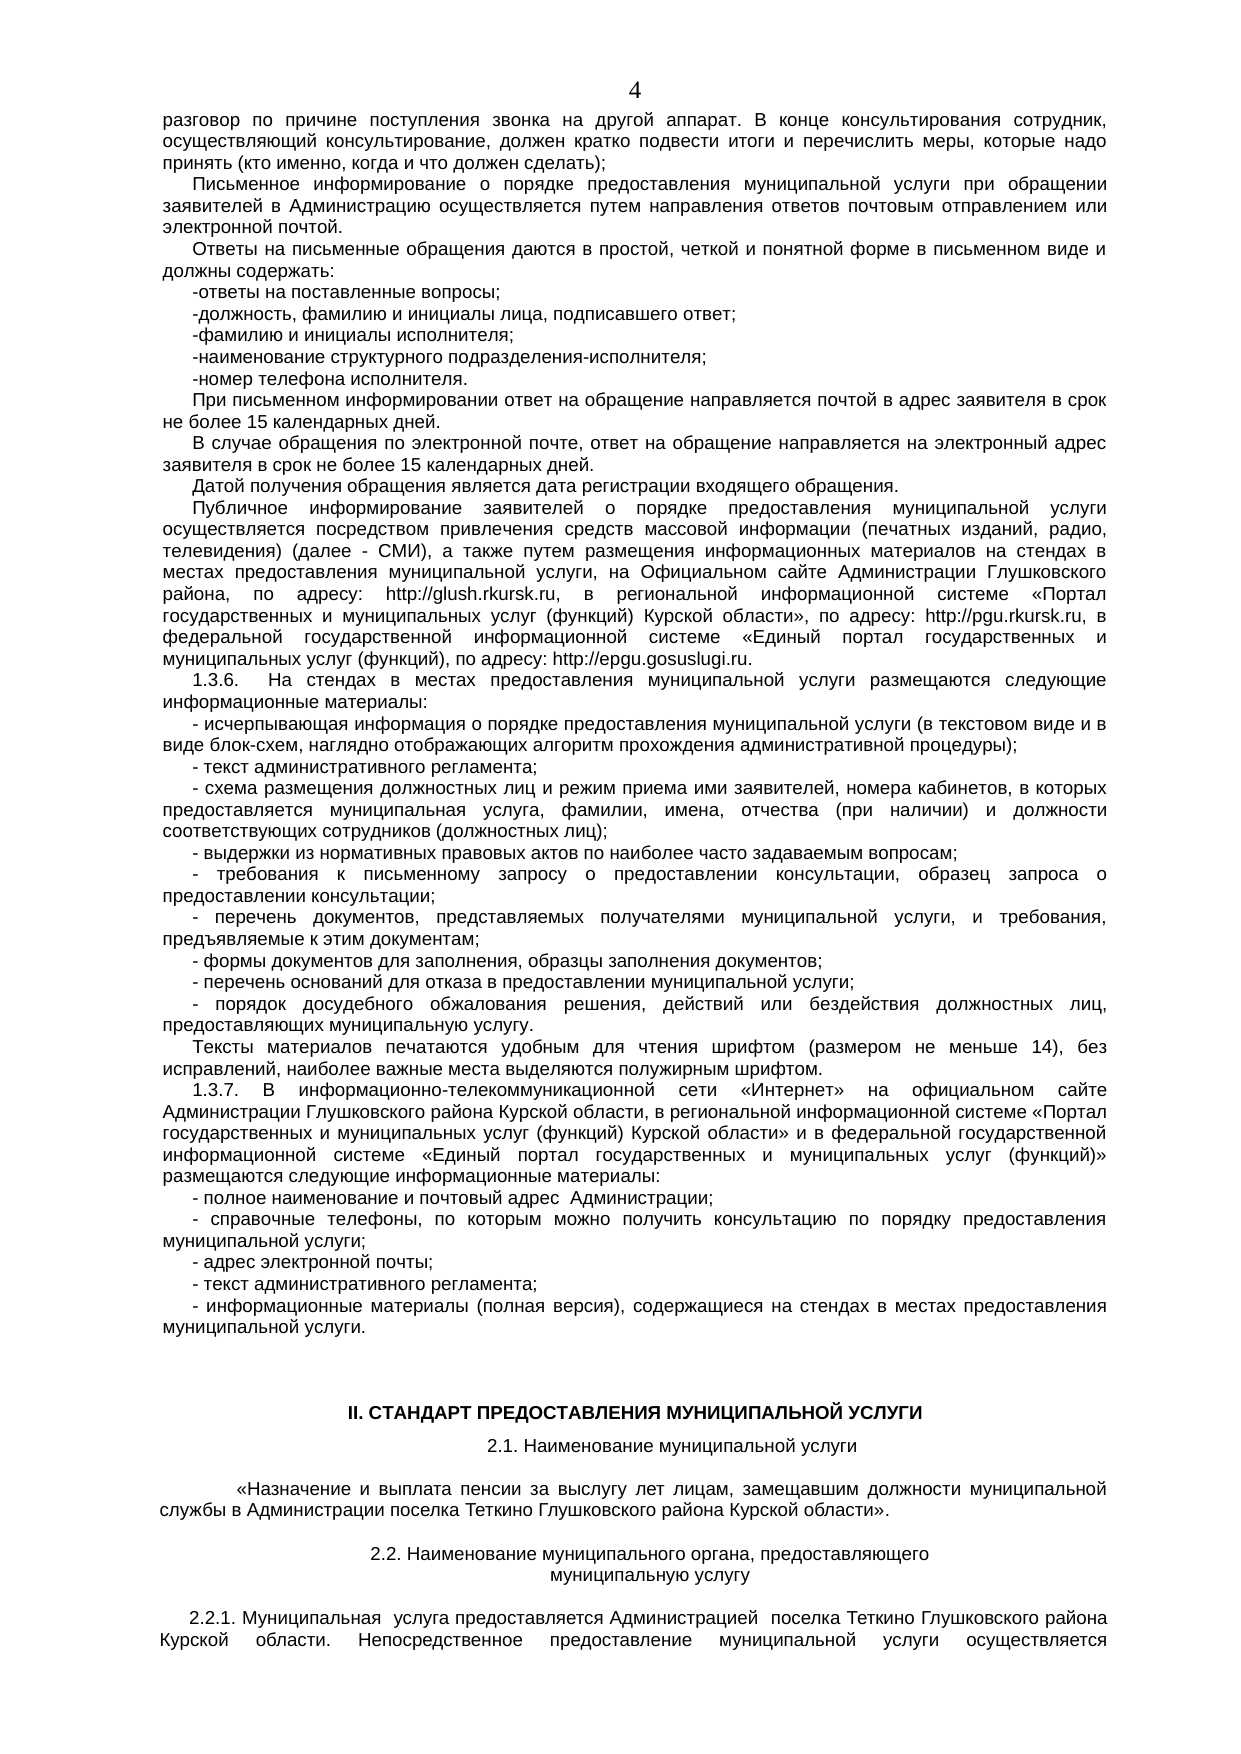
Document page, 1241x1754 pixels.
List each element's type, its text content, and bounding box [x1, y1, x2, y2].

text 2.2. Наименование муниципального органа, предоставляющего [162, 1542, 1107, 1564]
text «Назначение и выплата пенсии за выслугу лет лицам, замещавшим должности муниципальной службы в Администрации поселка Теткино Глушковского района Курской области». [159, 1478, 1107, 1521]
text - исчерпывающая информация о порядке предоставления муниципальной услуги (в текстовом виде и в виде блок-схем, наглядно отображающих алгоритм прохождения административной процедуры); [162, 712, 1107, 755]
text -наименование структурного подразделения-исполнителя; [162, 346, 1107, 367]
text - перечень оснований для отказа в предоставлении муниципальной услуги; [162, 971, 1107, 993]
text - полное наименование и почтовый адрес Администрации; [162, 1187, 1107, 1208]
text - перечень документов, представляемых получателями муниципальной услуги, и требования, предъявляемые к этим документам; [162, 906, 1107, 949]
text -фамилию и инициалы исполнителя; [162, 324, 1107, 346]
text - справочные телефоны, по которым можно получить консультацию по порядку предоставления муниципальной услуги; [162, 1208, 1107, 1251]
text - формы документов для заполнения, образцы заполнения документов; [162, 949, 1107, 971]
text Датой получения обращения является дата регистрации входящего обращения. [162, 475, 1107, 497]
text Публичное информирование заявителей о порядке предоставления муниципальной услуги осуществляется посредством привлечения средств массовой информации (печатных изданий, радио, телевидения) (далее - СМИ), а также путем размещения информационных материалов на стендах в местах предоставления муниципальной услуги, на Официальном сайте Администрации Глушковского района, по адресу: http://glush.rkursk.ru, в региональной информационной системе «Портал государственных и муниципальных услуг (функций) Курской области», по адресу: http://pgu.rkursk.ru, в федеральной государственной информационной системе «Единый портал государственных и муниципальных услуг (функций), по адресу: http://epgu.gosuslugi.ru. [162, 497, 1107, 669]
text -ответы на поставленные вопросы; [162, 281, 1107, 303]
text - адрес электронной почты; [162, 1251, 1107, 1273]
text В случае обращения по электронной почте, ответ на обращение направляется на электронный адрес заявителя в срок не более 15 календарных дней. [162, 432, 1107, 475]
text муниципальную услугу [162, 1564, 1107, 1585]
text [162, 108, 1107, 173]
text - порядок досудебного обжалования решения, действий или бездействия должностных лиц, предоставляющих муниципальную услугу. [162, 993, 1107, 1036]
text II. СТАНДАРТ ПРЕДОСТАВЛЕНИЯ МУНИЦИПАЛЬНОЙ УСЛУГИ [162, 1402, 1107, 1424]
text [159, 1607, 1107, 1650]
text - текст административного регламента; [162, 1273, 1107, 1294]
text При письменном информировании ответ на обращение направляется почтой в адрес заявителя в срок не более 15 календарных дней. [162, 389, 1107, 432]
text Письменное информирование о порядке предоставления муниципальной услуги при обращении заявителей в Администрацию осуществляется путем направления ответов почтовым отправлением или электронной почтой. [162, 173, 1107, 238]
text 1.3.6. На стендах в местах предоставления муниципальной услуги размещаются следующие информационные материалы: [162, 669, 1107, 712]
text 1.3.7. В информационно-телекоммуникационной сети «Интернет» на официальном сайте Администрации Глушковского района Курской области, в региональной информационной системе «Портал государственных и муниципальных услуг (функций) Курской области» и в федеральной государственной информационной системе «Единый портал государственных и муниципальных услуг (функций)» размещаются следующие информационные материалы: [162, 1079, 1107, 1187]
text Тексты материалов печатаются удобным для чтения шрифтом (размером не меньше 14), без исправлений, наиболее важные места выделяются полужирным шрифтом. [162, 1036, 1107, 1079]
text - выдержки из нормативных правовых актов по наиболее часто задаваемым вопросам; [162, 842, 1107, 863]
text - текст административного регламента; [162, 755, 1107, 777]
text - требования к письменному запросу о предоставлении консультации, образец запроса о предоставлении консультации; [162, 863, 1107, 906]
text Ответы на письменные обращения даются в простой, четкой и понятной форме в письменном виде и должны содержать: [162, 238, 1107, 281]
text -номер телефона исполнителя. [162, 367, 1107, 389]
text - информационные материалы (полная версия), содержащиеся на стендах в местах предоставления муниципальной услуги. [162, 1294, 1107, 1338]
text 2.1. Наименование муниципальной услуги [159, 1434, 1107, 1456]
text -должность, фамилию и инициалы лица, подписавшего ответ; [162, 303, 1107, 324]
text - схема размещения должностных лиц и режим приема ими заявителей, номера кабинетов, в которых предоставляется муниципальная услуга, фамилии, имена, отчества (при наличии) и должности соответствующих сотрудников (должностных лиц); [162, 777, 1107, 842]
